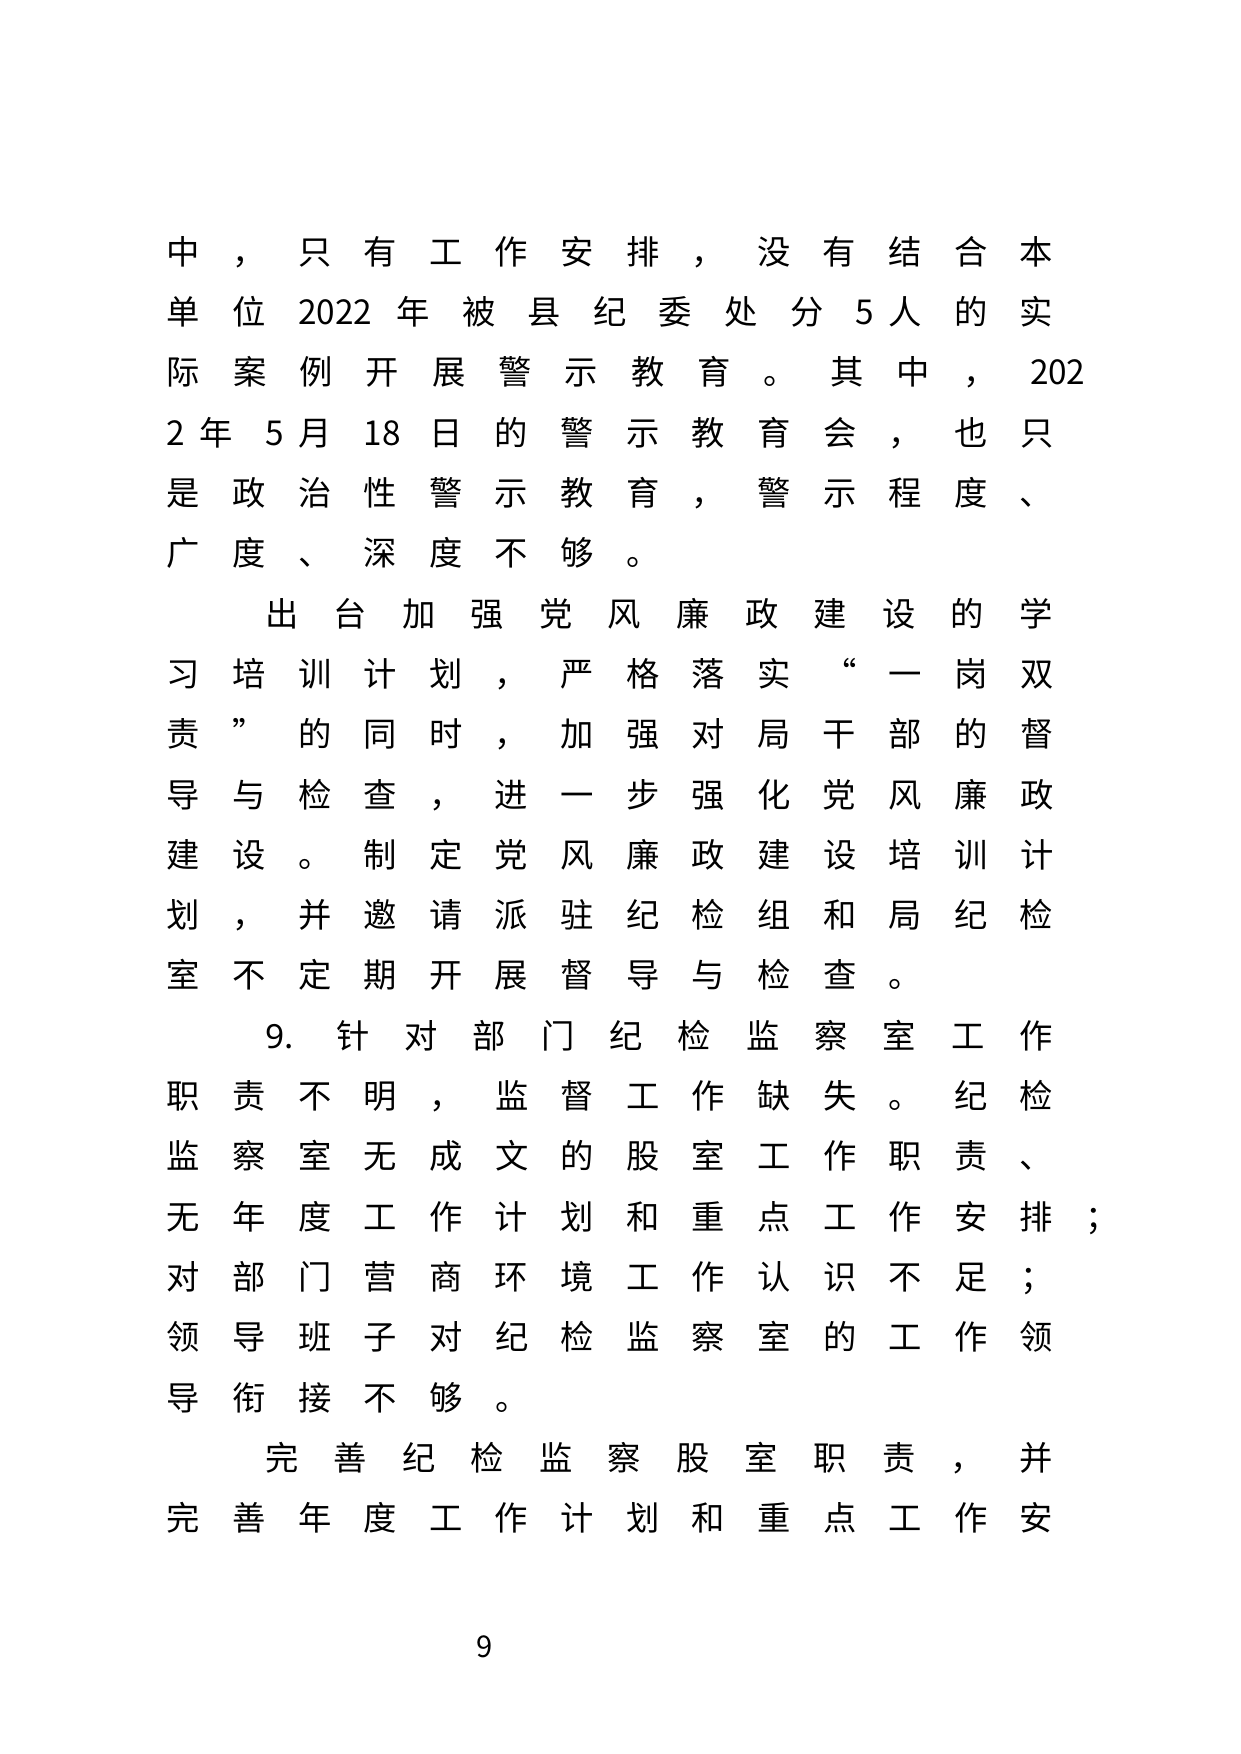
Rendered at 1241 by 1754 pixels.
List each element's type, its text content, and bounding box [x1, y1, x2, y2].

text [167, 219, 1085, 581]
text 出台加强党风廉政建设的学习培训计划，严格落实“一岗双责”的同时，加强对局干部的督导与检查，进一步强化党风廉政建设。制定党风廉政建设培训计划，并邀请派驻纪检组和局纪检室不定期开展督导与检查。 [167, 581, 1085, 1003]
text 9. 针对部门纪检监察室工作职责不明，监督工作缺失。纪检监察室无成文的股室工作职责、无年度工作计划和重点工作安排；对部门营商环境工作认识不足；领导班子对纪检监察室的工作领导衔接不够。 [167, 1003, 1085, 1426]
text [167, 1426, 1085, 1546]
